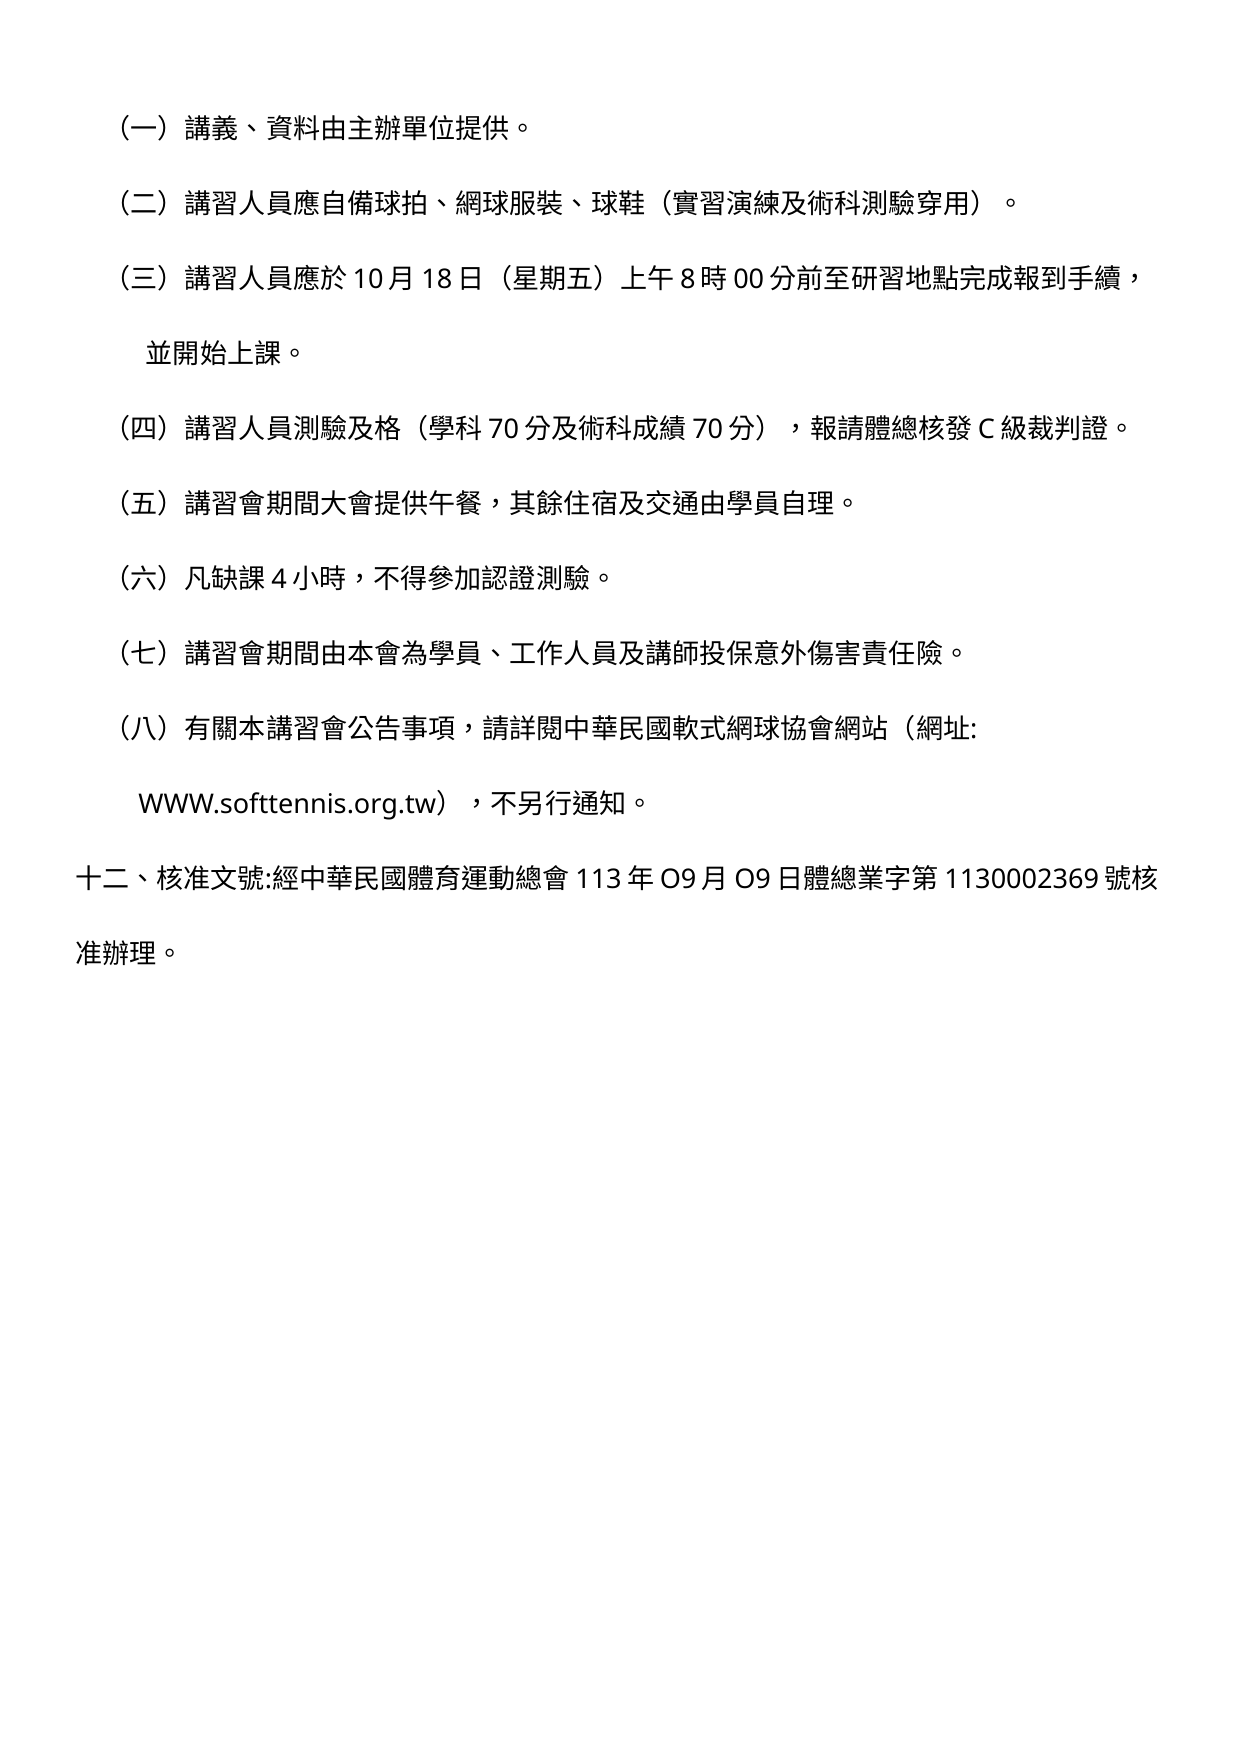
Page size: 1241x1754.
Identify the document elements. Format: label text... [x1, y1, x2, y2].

text （七）講習會期間由本會為學員、工作人員及講師投保意外傷害責任險。 [75, 614, 1165, 689]
text （八）有關本講習會公告事項，請詳閱中華民國軟式網球協會網站（網址: [75, 689, 1165, 764]
text 十二、核准文號:經中華民國體育運動總會113年O9月O9日體總業字第1130002369號核准辦理。 [75, 839, 1165, 989]
text （三）講習人員應於10月18日（星期五）上午8時00分前至研習地點完成報到手續， [75, 239, 1165, 314]
text （六）凡缺課4小時，不得參加認證測驗。 [75, 539, 1165, 614]
text 並開始上課。 [75, 314, 1165, 389]
text （五）講習會期間大會提供午餐，其餘住宿及交通由學員自理。 [75, 464, 1165, 539]
text WWW.softtennis.org.tw），不另行通知。 [75, 764, 1165, 839]
text （四）講習人員測驗及格（學科70分及術科成績70分），報請體總核發C級裁判證。 [75, 389, 1165, 464]
text （二）講習人員應自備球拍、網球服裝、球鞋（實習演練及術科測驗穿用）。 [75, 164, 1165, 239]
text （一）講義、資料由主辦單位提供。 [75, 89, 1165, 164]
